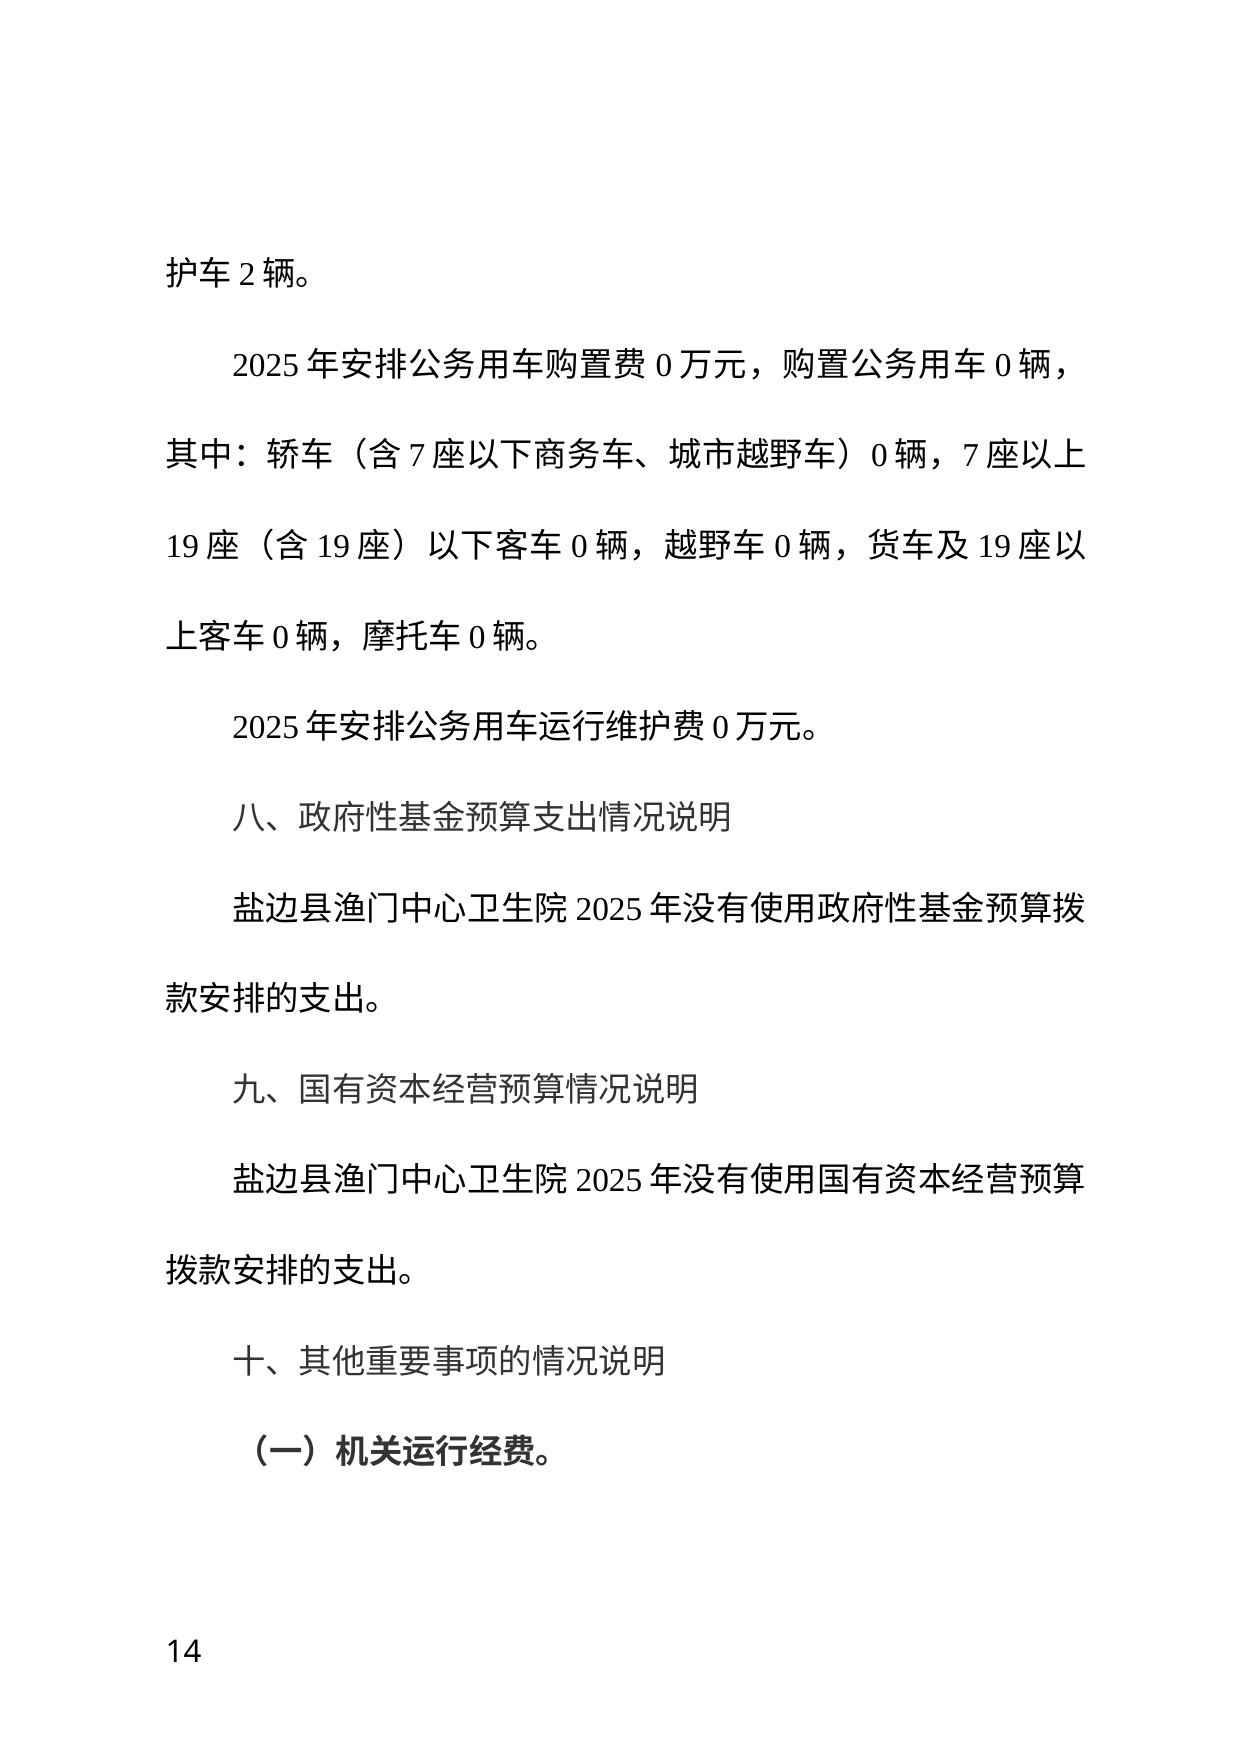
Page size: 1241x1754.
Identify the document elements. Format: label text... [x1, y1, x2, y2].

list 2025年安排公务用车运行维护费0万元。 [165, 679, 1087, 769]
text 九、国有资本经营预算情况说明 [165, 1041, 1087, 1132]
text （一）机关运行经费。 [165, 1404, 1087, 1494]
text 十、其他重要事项的情况说明 [165, 1313, 1087, 1404]
list 2025年安排公务用车购置费0万元，购置公务用车0辆，其中：轿车（含7座以下商务车、城市越野车）0辆，7座以上19座（含19座）以下客车0辆，越野车0辆，货车及19座以上客车0辆，摩托车0辆。 [165, 316, 1087, 679]
text 八、政府性基金预算支出情况说明 [165, 769, 1087, 860]
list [165, 226, 1087, 316]
list 盐边县渔门中心卫生院2025年没有使用国有资本经营预算拨款安排的支出。 [165, 1132, 1087, 1313]
list 盐边县渔门中心卫生院2025年没有使用政府性基金预算拨款安排的支出。 [165, 860, 1087, 1041]
